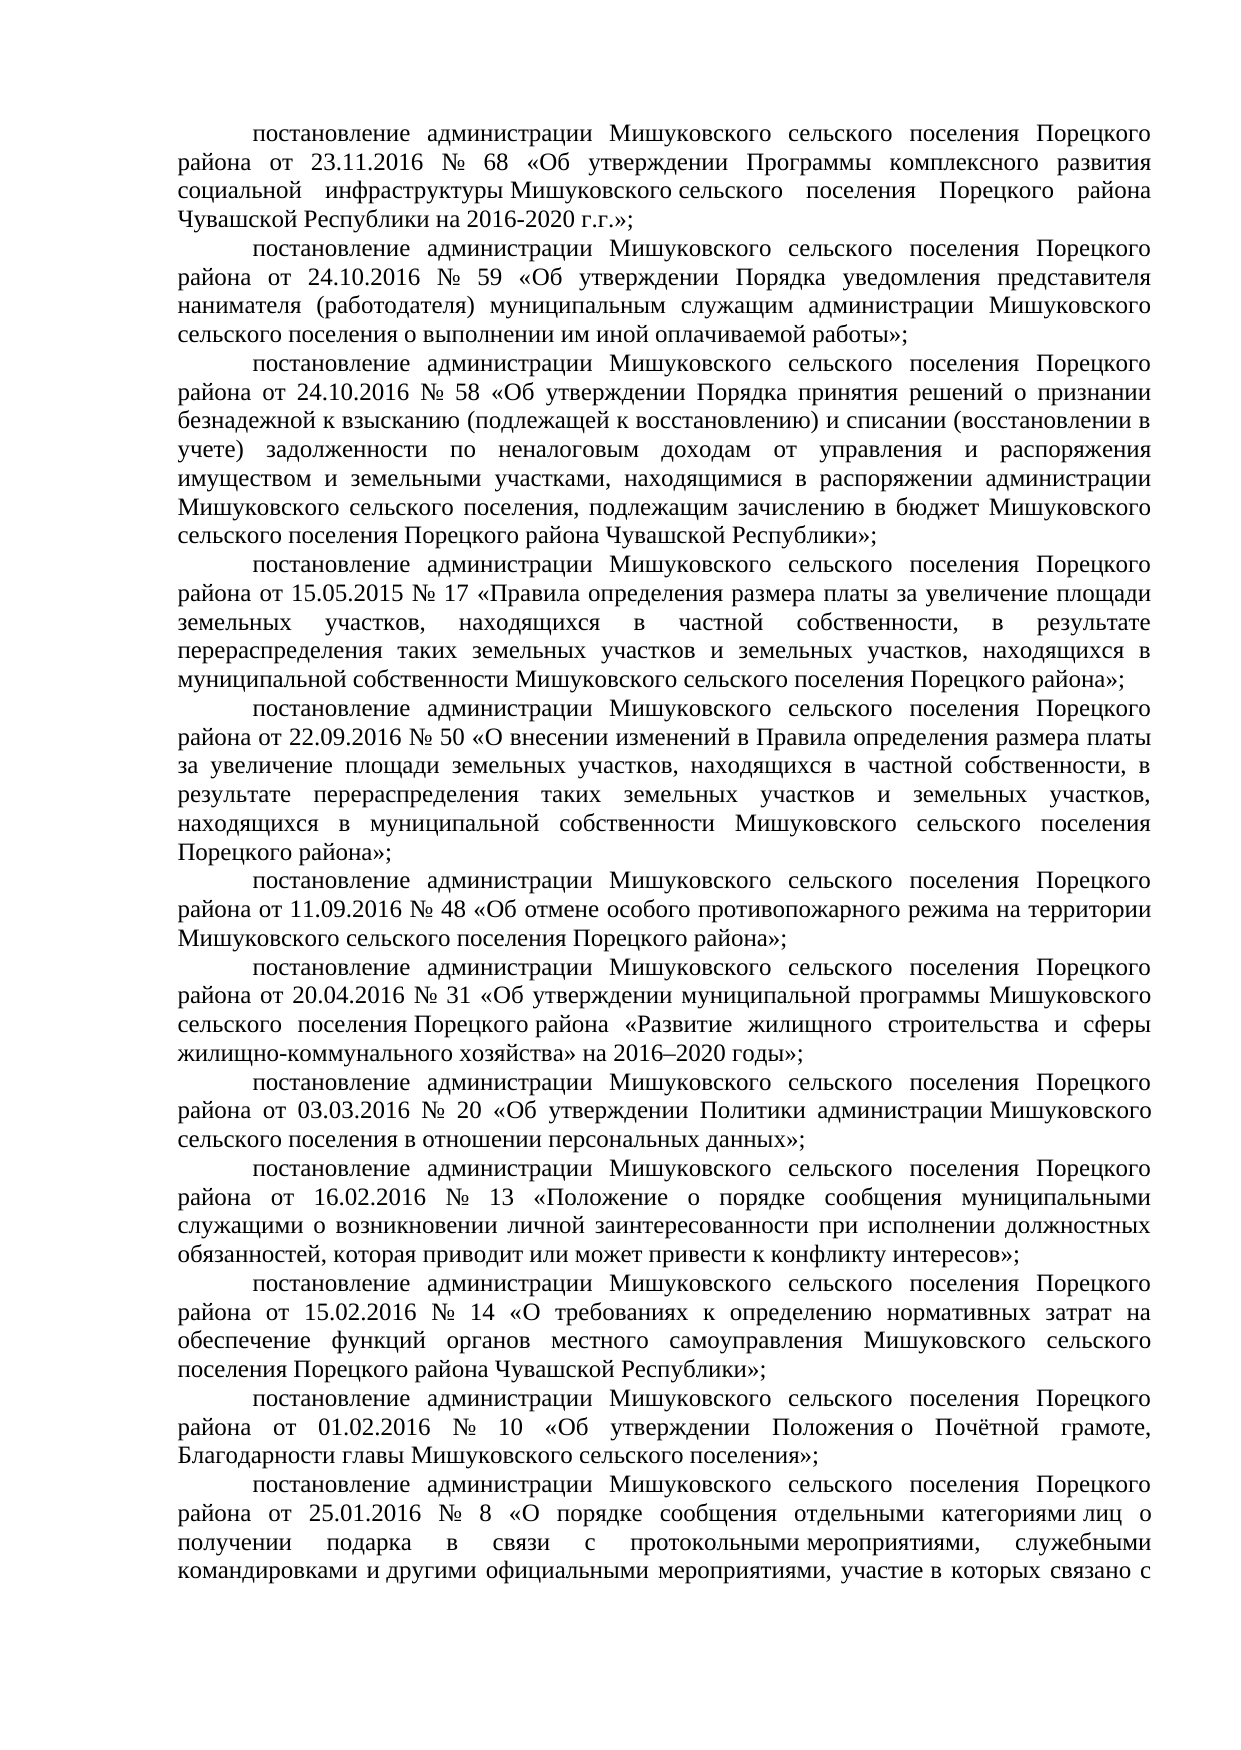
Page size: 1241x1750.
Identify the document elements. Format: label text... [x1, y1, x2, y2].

text постановление администрации Мишуковского сельского поселения Порецкого района от 11.09.2016 № 48 «Об отмене особого противопожарного режима на территории Мишуковского сельского поселения Порецкого района»; [177, 866, 1152, 952]
text постановление администрации Мишуковского сельского поселения Порецкого района от 01.02.2016 № 10 «Об утверждении Положения о Почётной грамоте, Благодарности главы Мишуковского сельского поселения»; [177, 1383, 1152, 1469]
text постановление администрации Мишуковского сельского поселения Порецкого района от 03.03.2016 № 20 «Об утверждении Политики администрации Мишуковского сельского поселения в отношении персональных данных»; [177, 1067, 1152, 1153]
text постановление администрации Мишуковского сельского поселения Порецкого района от 20.04.2016 № 31 «Об утверждении муниципальной программы Мишуковского сельского поселения Порецкого района «Развитие жилищного строительства и сферы жилищно-коммунального хозяйства» на 2016–2020 годы»; [177, 952, 1152, 1067]
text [177, 1469, 1152, 1584]
text постановление администрации Мишуковского сельского поселения Порецкого района от 23.11.2016 № 68 «Об утверждении Программы комплексного развития социальной инфраструктуры Мишуковского сельского поселения Порецкого района Чувашской Республики на 2016-2020 г.г.»; [177, 118, 1152, 233]
text постановление администрации Мишуковского сельского поселения Порецкого района от 15.05.2015 № 17 «Правила определения размера платы за увеличение площади земельных участков, находящихся в частной собственности, в результате перераспределения таких земельных участков и земельных участков, находящихся в муниципальной собственности Мишуковского сельского поселения Порецкого района»; [177, 549, 1152, 693]
text постановление администрации Мишуковского сельского поселения Порецкого района от 15.02.2016 № 14 «О требованиях к определению нормативных затрат на обеспечение функций органов местного самоуправления Мишуковского сельского поселения Порецкого района Чувашской Республики»; [177, 1268, 1152, 1383]
text постановление администрации Мишуковского сельского поселения Порецкого района от 22.09.2016 № 50 «О внесении изменений в Правила определения размера платы за увеличение площади земельных участков, находящихся в частной собственности, в результате перераспределения таких земельных участков и земельных участков, находящихся в муниципальной собственности Мишуковского сельского поселения Порецкого района»; [177, 693, 1152, 866]
text постановление администрации Мишуковского сельского поселения Порецкого района от 24.10.2016 № 58 «Об утверждении Порядка принятия решений о признании безнадежной к взысканию (подлежащей к восстановлению) и списании (восстановлении в учете) задолженности по неналоговым доходам от управления и распоряжения имуществом и земельными участками, находящимися в распоряжении администрации Мишуковского сельского поселения, подлежащим зачислению в бюджет Мишуковского сельского поселения Порецкого района Чувашской Республики»; [177, 348, 1152, 549]
text постановление администрации Мишуковского сельского поселения Порецкого района от 16.02.2016 № 13 «Положение о порядке сообщения муниципальными служащими о возникновении личной заинтересованности при исполнении должностных обязанностей, которая приводит или может привести к конфликту интересов»; [177, 1153, 1152, 1268]
text постановление администрации Мишуковского сельского поселения Порецкого района от 24.10.2016 № 59 «Об утверждении Порядка уведомления представителя нанимателя (работодателя) муниципальным служащим администрации Мишуковского сельского поселения о выполнении им иной оплачиваемой работы»; [177, 233, 1152, 348]
